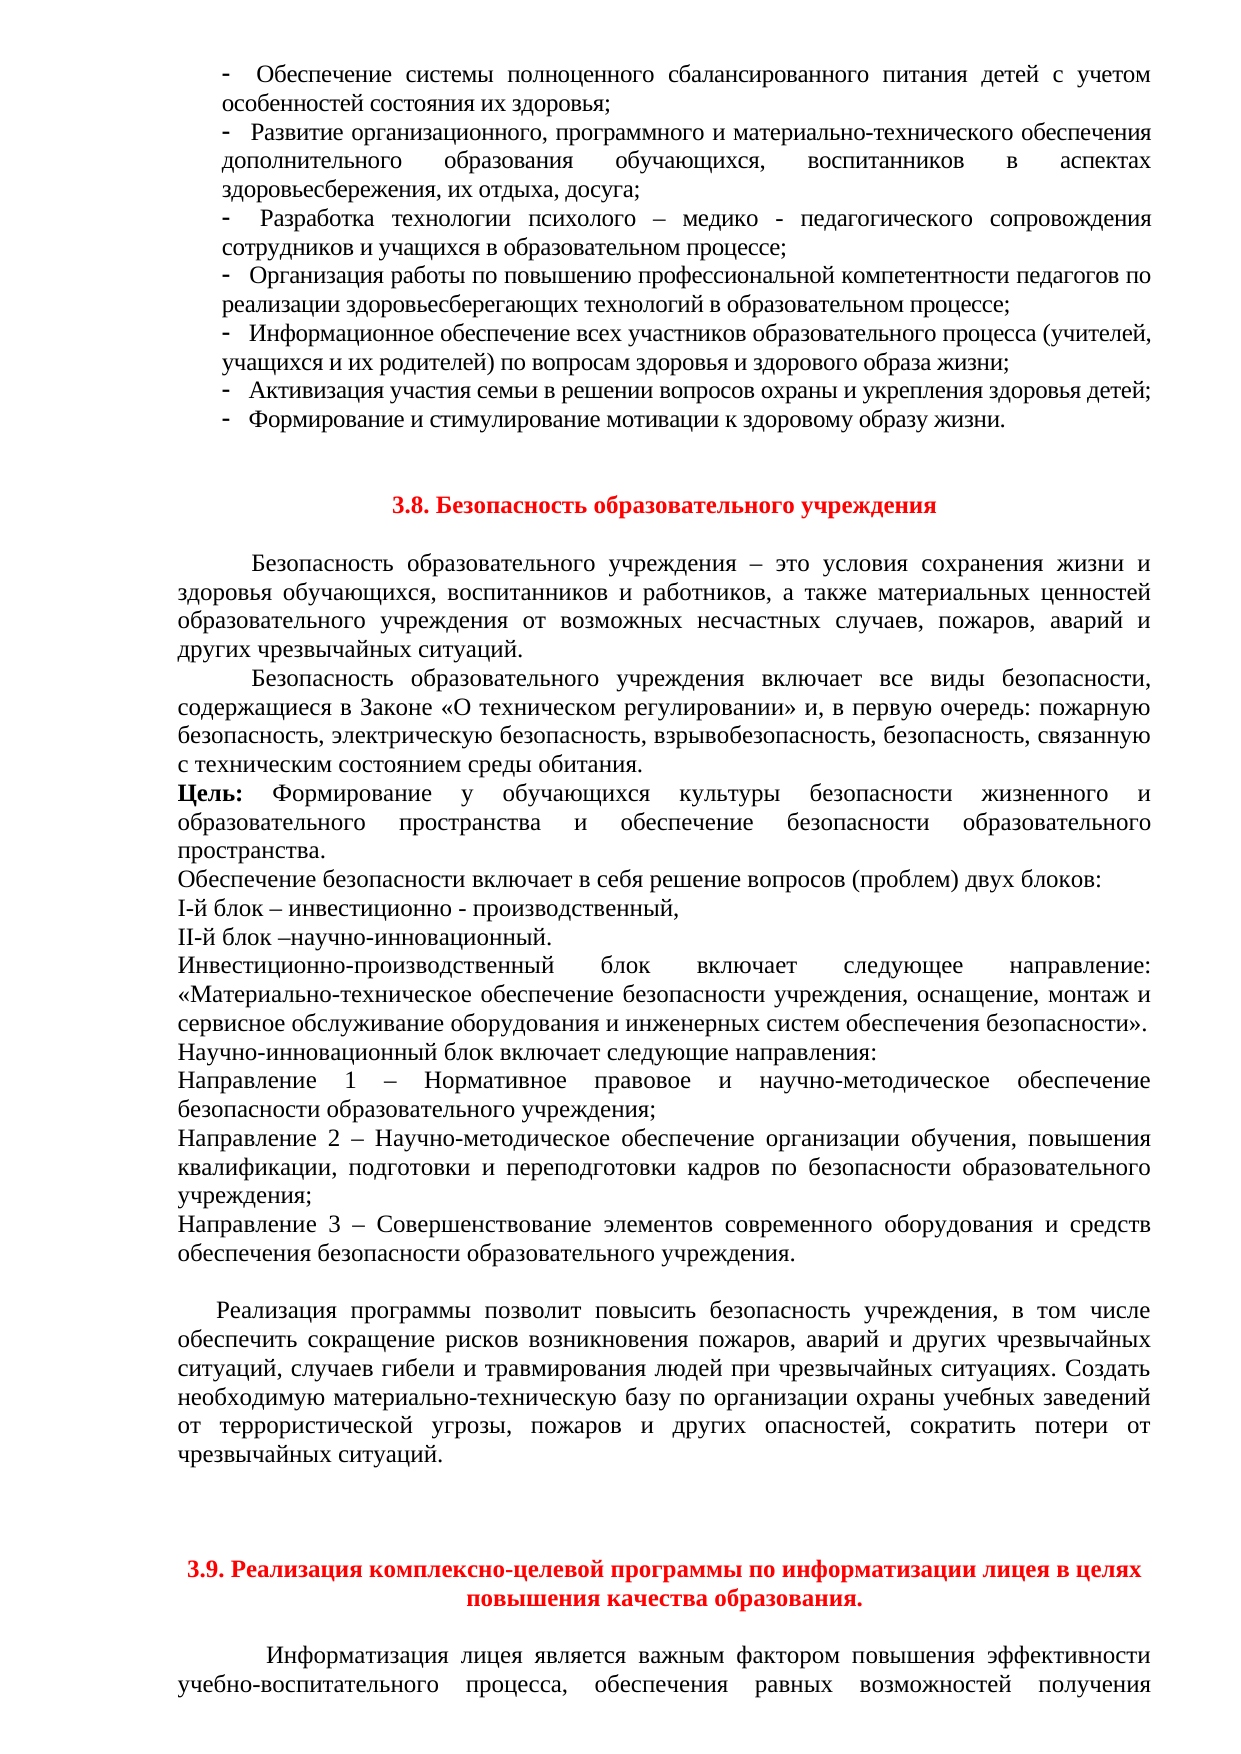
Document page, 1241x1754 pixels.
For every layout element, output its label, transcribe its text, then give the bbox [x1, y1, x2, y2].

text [177, 1640, 1152, 1698]
text  Формирование и стимулирование мотивации к здоровому образу жизни. [222, 404, 1152, 433]
text II-й блок –научно-инновационный. [177, 922, 1152, 950]
text  Информационное обеспечение всех участников образовательного процесса (учителей, учащихся и их родителей) по вопросам здоровья и здорового образа жизни; [222, 318, 1152, 375]
text Обеспечение безопасности включает в себя решение вопросов (проблем) двух блоков: [177, 864, 1152, 893]
text Инвестиционно-производственный блок включает следующее направление: «Материально-техническое обеспечение безопасности учреждения, оснащение, монтаж и сервисное обслуживание оборудования и инженерных систем обеспечения безопасности». [177, 950, 1152, 1037]
text  Обеспечение системы полноценного сбалансированного питания детей с учетом особенностей состояния их здоровья; [222, 59, 1152, 117]
text Направление 1 – Нормативное правовое и научно-методическое обеспечение безопасности образовательного учреждения; [177, 1065, 1152, 1123]
text Безопасность образовательного учреждения включает все виды безопасности, содержащиеся в Законе «О техническом регулировании» и, в первую очередь: пожарную безопасность, электрическую безопасность, взрывобезопасность, безопасность, связанную с техническим состоянием среды обитания. [177, 663, 1152, 778]
text Направление 3 – Совершенствование элементов современного оборудования и средств обеспечения безопасности образовательного учреждения. [177, 1209, 1152, 1267]
text  Активизация участия семьи в решении вопросов охраны и укрепления здоровья детей; [222, 375, 1152, 404]
text Направление 2 – Научно-методическое обеспечение организации обучения, повышения квалификации, подготовки и переподготовки кадров по безопасности образовательного учреждения; [177, 1123, 1152, 1209]
text Реализация программы позволит повысить безопасность учреждения, в том числе обеспечить сокращение рисков возникновения пожаров, аварий и других чрезвычайных ситуаций, случаев гибели и травмирования людей при чрезвычайных ситуациях. Создать необходимую материально-техническую базу по организации охраны учебных заведений от террористической угрозы, пожаров и других опасностей, сократить потери от чрезвычайных ситуаций. [177, 1295, 1152, 1468]
text I-й блок – инвестиционно - производственный, [177, 893, 1152, 922]
text Научно-инновационный блок включает следующие направления: [177, 1037, 1152, 1065]
text  Разработка технологии психолого – медико - педагогического сопровождения сотрудников и учащихся в образовательном процессе; [222, 203, 1152, 260]
text 3.8. Безопасность образовательного учреждения [177, 490, 1152, 519]
text 3.9. Реализация комплексно-целевой программы по информатизации лицея в целях повышения качества образования. [177, 1554, 1152, 1612]
text Безопасность образовательного учреждения – это условия сохранения жизни и здоровья обучающихся, воспитанников и работников, а также материальных ценностей образовательного учреждения от возможных несчастных случаев, пожаров, аварий и других чрезвычайных ситуаций. [177, 548, 1152, 663]
text  Организация работы по повышению профессиональной компетентности педагогов по реализации здоровьесберегающих технологий в образовательном процессе; [222, 260, 1152, 318]
text  Развитие организационного, программного и материально-технического обеспечения дополнительного образования обучающихся, воспитанников в аспектах здоровьесбережения, их отдыха, досуга; [222, 117, 1152, 203]
text Цель: Формирование у обучающихся культуры безопасности жизненного и образовательного пространства и обеспечение безопасности образовательного пространства. [177, 778, 1152, 864]
